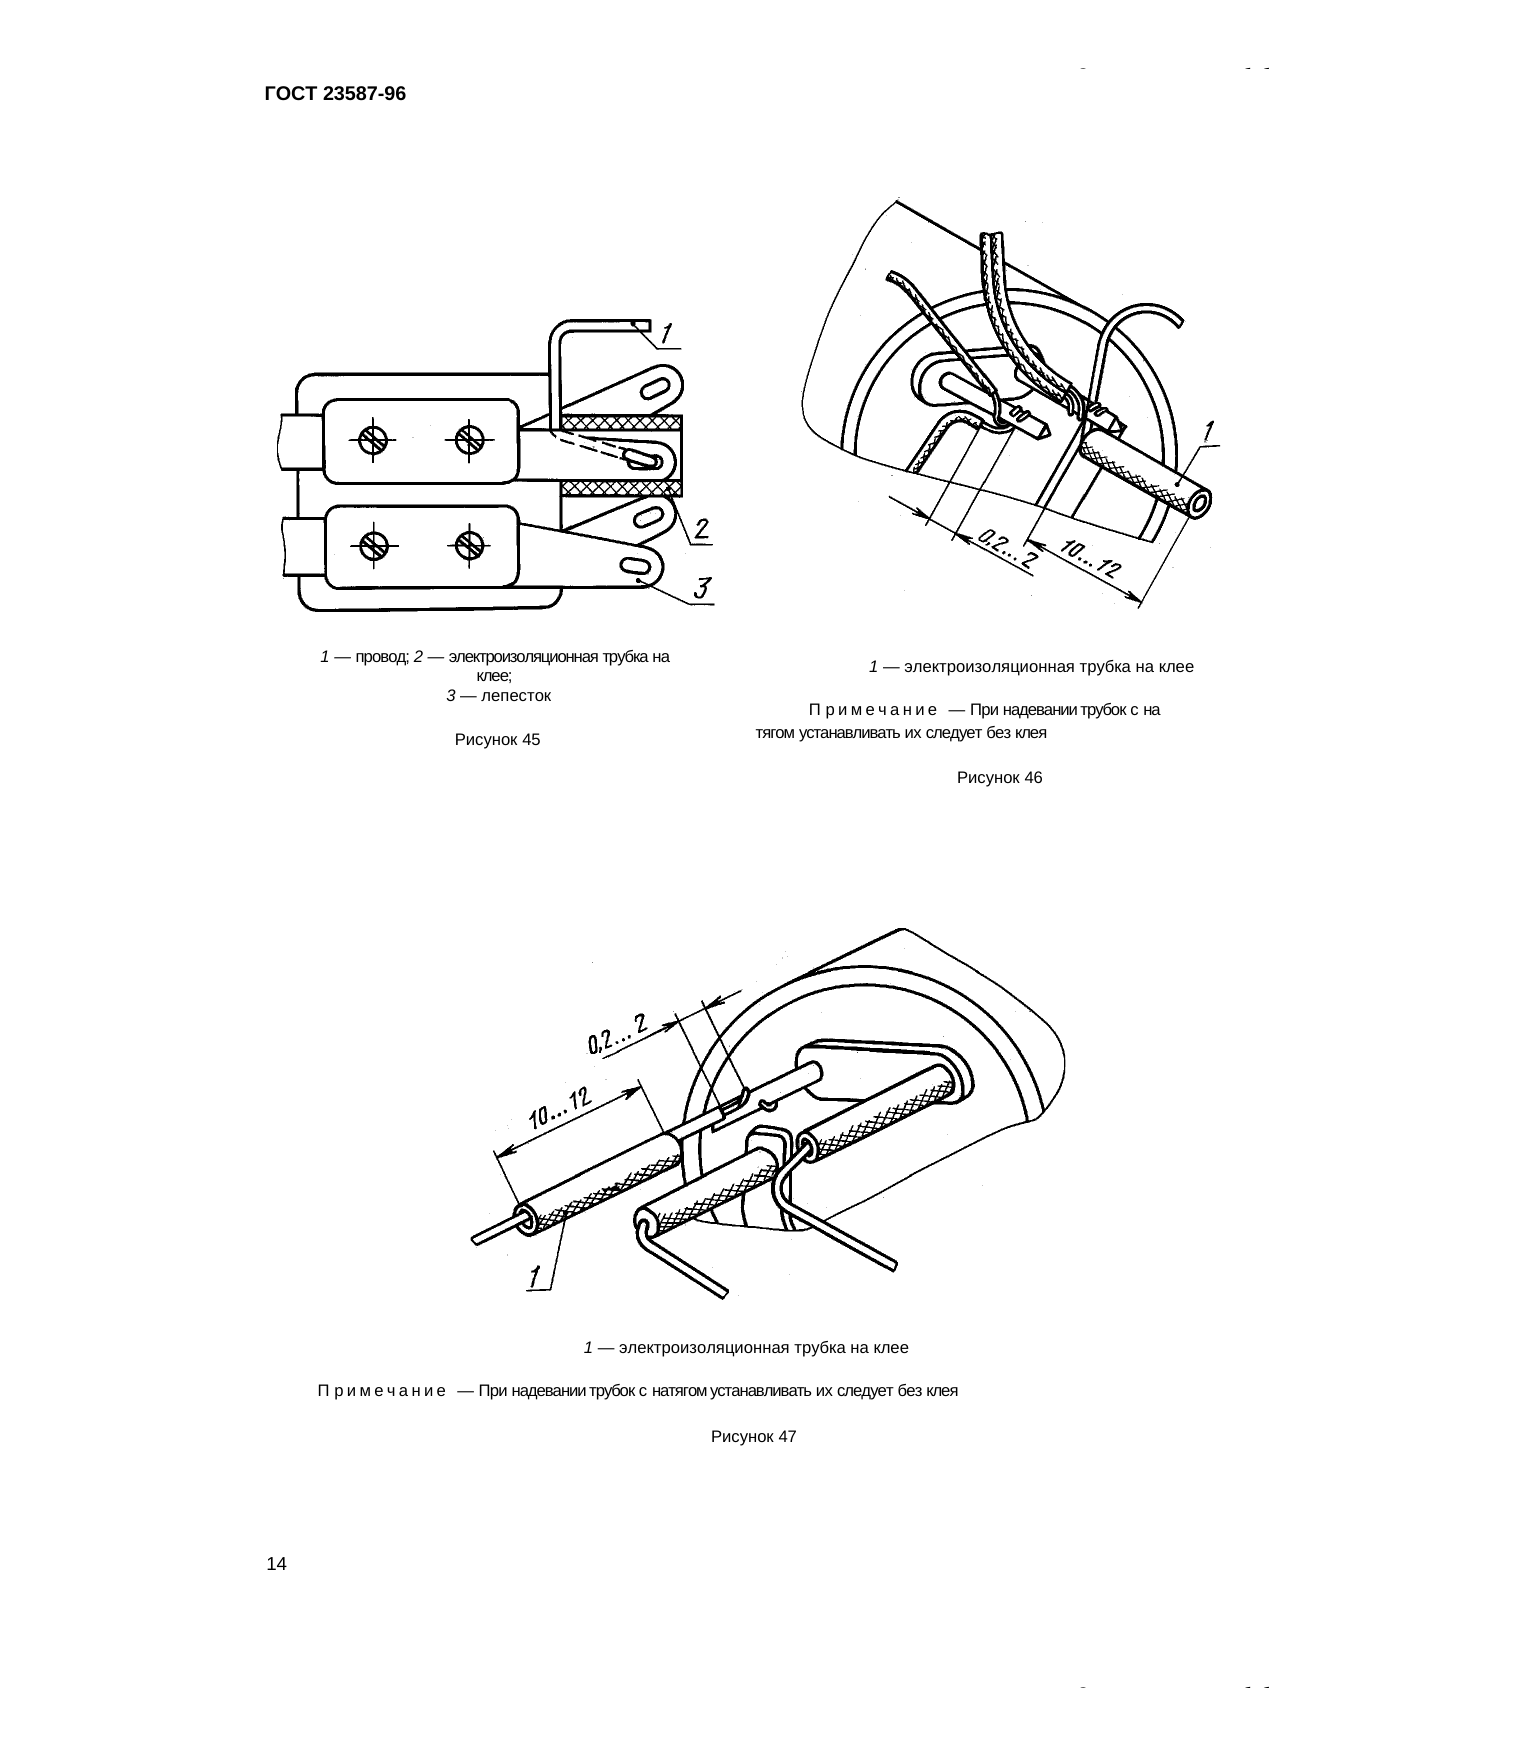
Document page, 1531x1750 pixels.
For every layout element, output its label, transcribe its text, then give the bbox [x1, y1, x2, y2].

text 14 [266, 1553, 1393, 1574]
text Рисунок 47 [219, 1427, 1289, 1446]
text 3 — лепесток [308, 686, 689, 705]
text П римечание — При надевании трубок с на­ тягом устанавливать их следует без клея [755, 700, 1199, 742]
text П римечание — При надевании трубок с натягом устанавливать их следует без клея [317, 1381, 1393, 1400]
text ГОСТ 23587-96 [264, 82, 1393, 105]
text 1 — провод; 2 — электроизоляционная трубка на клее; [301, 647, 689, 685]
picture [277, 197, 1221, 612]
text 1 — электроизоляционная трубка на клее [809, 657, 1393, 676]
text 1 — электроизоляционная трубка на клее [219, 1338, 1274, 1357]
picture [470, 928, 1066, 1300]
text Рисунок 46 [954, 768, 1045, 787]
text Рисунок 45 [306, 730, 689, 749]
